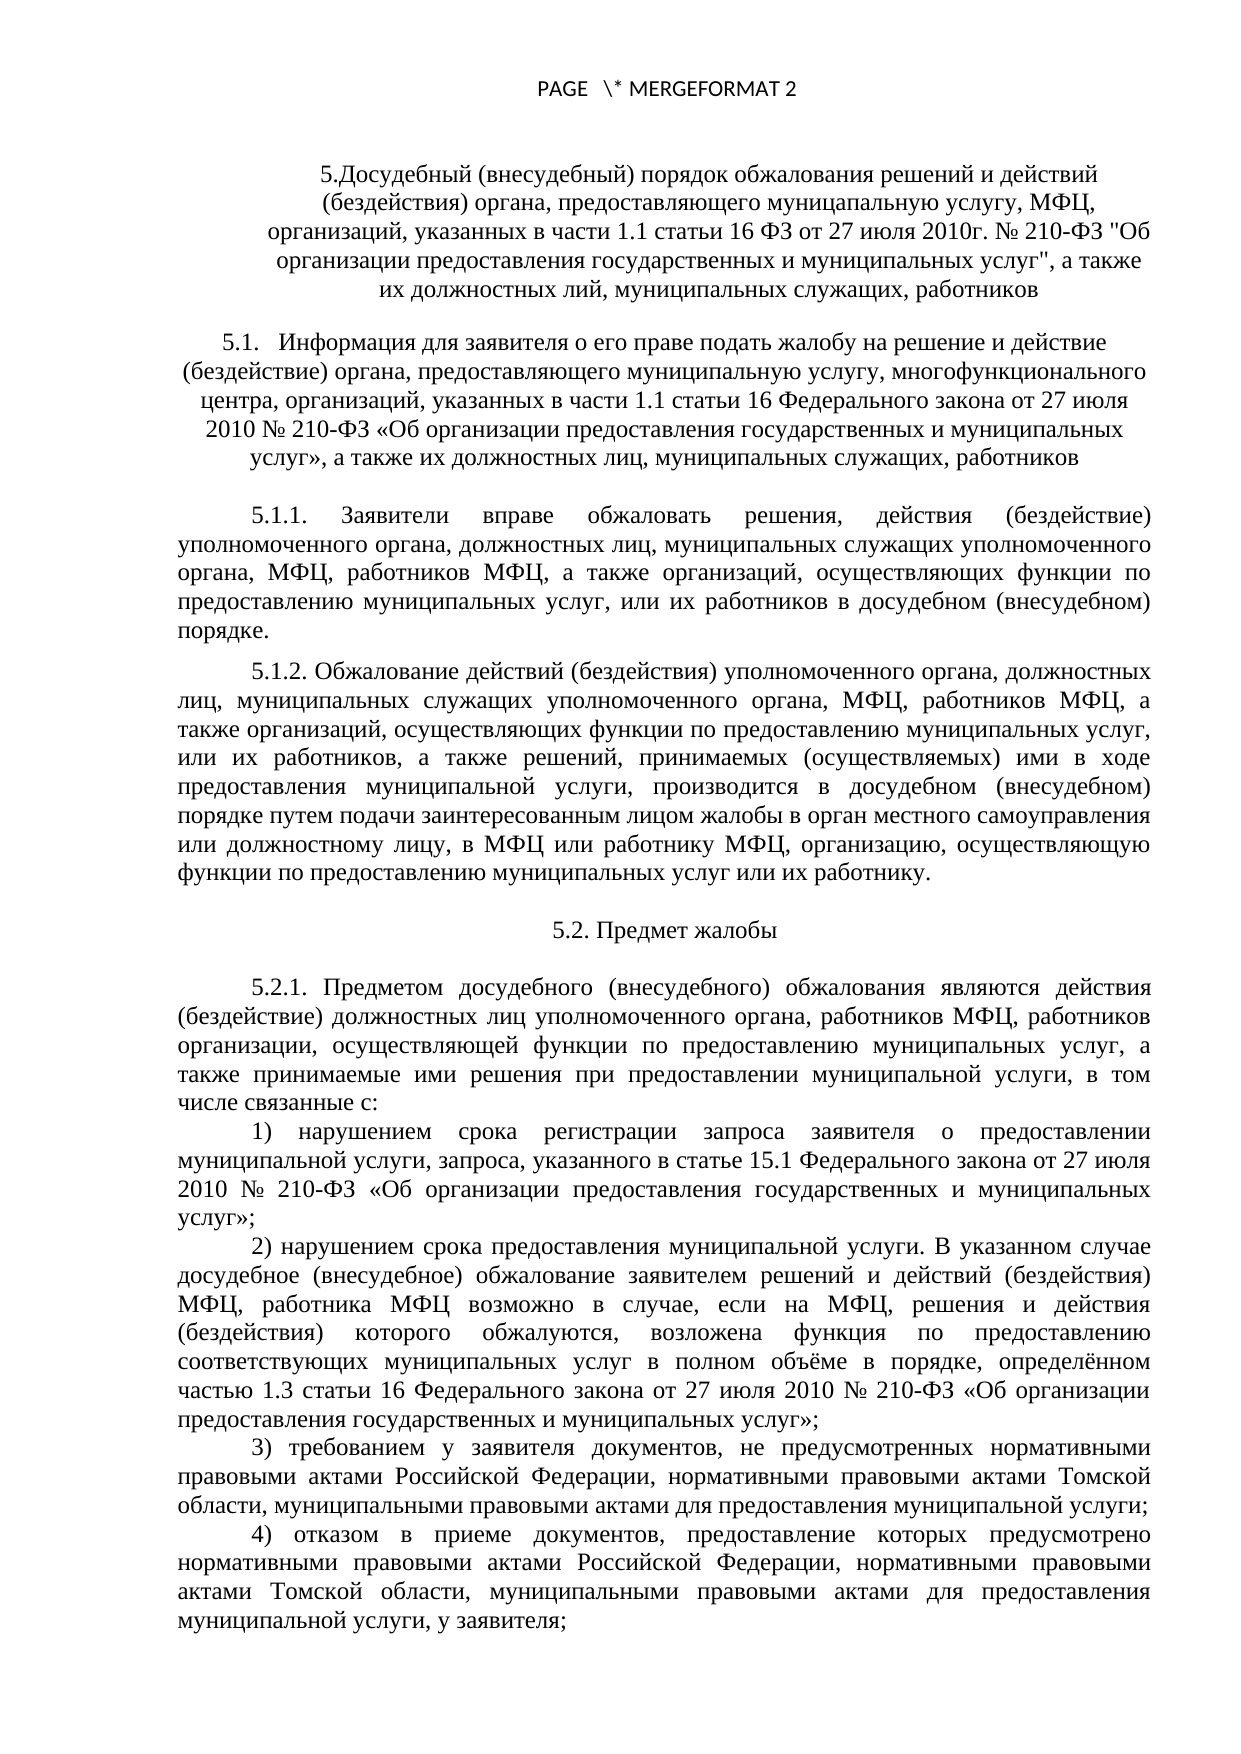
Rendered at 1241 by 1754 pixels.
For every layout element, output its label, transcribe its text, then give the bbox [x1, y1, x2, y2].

text 4) отказом в приеме документов, предоставление которых предусмотрено нормативными правовыми актами Российской Федерации, нормативными правовыми актами Томской области, муниципальными правовыми актами для предоставления муниципальной услуги, у заявителя; [177, 1519, 1152, 1634]
text 5.2.1. Предметом досудебного (внесудебного) обжалования являются действия (бездействие) должностных лиц уполномоченного органа, работников МФЦ, работников организации, осуществляющей функции по предоставлению муниципальных услуг, а также принимаемые ими решения при предоставлении муниципальной услуги, в том числе связанные с: [177, 972, 1152, 1116]
text 3) требованием у заявителя документов, не предусмотренных нормативными правовыми актами Российской Федерации, нормативными правовыми актами Томской области, муниципальными правовыми актами для предоставления муниципальной услуги; [177, 1432, 1152, 1519]
subtitle 5.Досудебный (внесудебный) порядок обжалования решений и действий (бездействия) органа, предоставляющего муницапальную услугу, МФЦ, организаций, указанных в части 1.1 статьи 16 ФЗ от 27 июля 2010г. № 210-ФЗ "Об организации предоставления государственных и муниципальных услуг", а также их должностных лий, муниципальных служащих, работников [266, 159, 1152, 302]
list 5.1. Информация для заявителя о его праве подать жалобу на решение и действие (бездействие) органа, предоставляющего муниципальную услугу, многофункционального центра, организаций, указанных в части 1.1 статьи 16 Федерального закона от 27 июля 2010 № 210-ФЗ «Об организации предоставления государственных и муниципальных услуг», а также их должностных лиц, муниципальных служащих, работников [177, 327, 1152, 471]
text 5.2. Предмет жалобы [177, 915, 1152, 944]
text 5.1.1. Заявители вправе обжаловать решения, действия (бездействие) уполномоченного органа, должностных лиц, муниципальных служащих уполномоченного органа, МФЦ, работников МФЦ, а также организаций, осуществляющих функции по предоставлению муниципальных услуг, или их работников в досудебном (внесудебном) порядке. [177, 500, 1152, 644]
text 5.1.2. Обжалование действий (бездействия) уполномоченного органа, должностных лиц, муниципальных служащих уполномоченного органа, МФЦ, работников МФЦ, а также организаций, осуществляющих функции по предоставлению муниципальных услуг, или их работников, а также решений, принимаемых (осуществляемых) ими в ходе предоставления муниципальной услуги, производится в досудебном (внесудебном) порядке путем подачи заинтересованным лицом жалобы в орган местного самоуправления или должностному лицу, в МФЦ или работнику МФЦ, организацию, осуществляющую функции по предоставлению муниципальных услуг или их работнику. [177, 656, 1152, 886]
text 1) нарушением срока регистрации запроса заявителя о предоставлении муниципальной услуги, запроса, указанного в статье 15.1 Федерального закона от 27 июля 2010 № 210-ФЗ «Об организации предоставления государственных и муниципальных услуг»; [177, 1116, 1152, 1231]
text 2) нарушением срока предоставления муниципальной услуги. В указанном случае досудебное (внесудебное) обжалование заявителем решений и действий (бездействия) МФЦ, работника МФЦ возможно в случае, если на МФЦ, решения и действия (бездействия) которого обжалуются, возложена функция по предоставлению соответствующих муниципальных услуг в полном объёме в порядке, определённом частью 1.3 статьи 16 Федерального закона от 27 июля 2010 № 210-ФЗ «Об организации предоставления государственных и муниципальных услуг»; [177, 1231, 1152, 1432]
